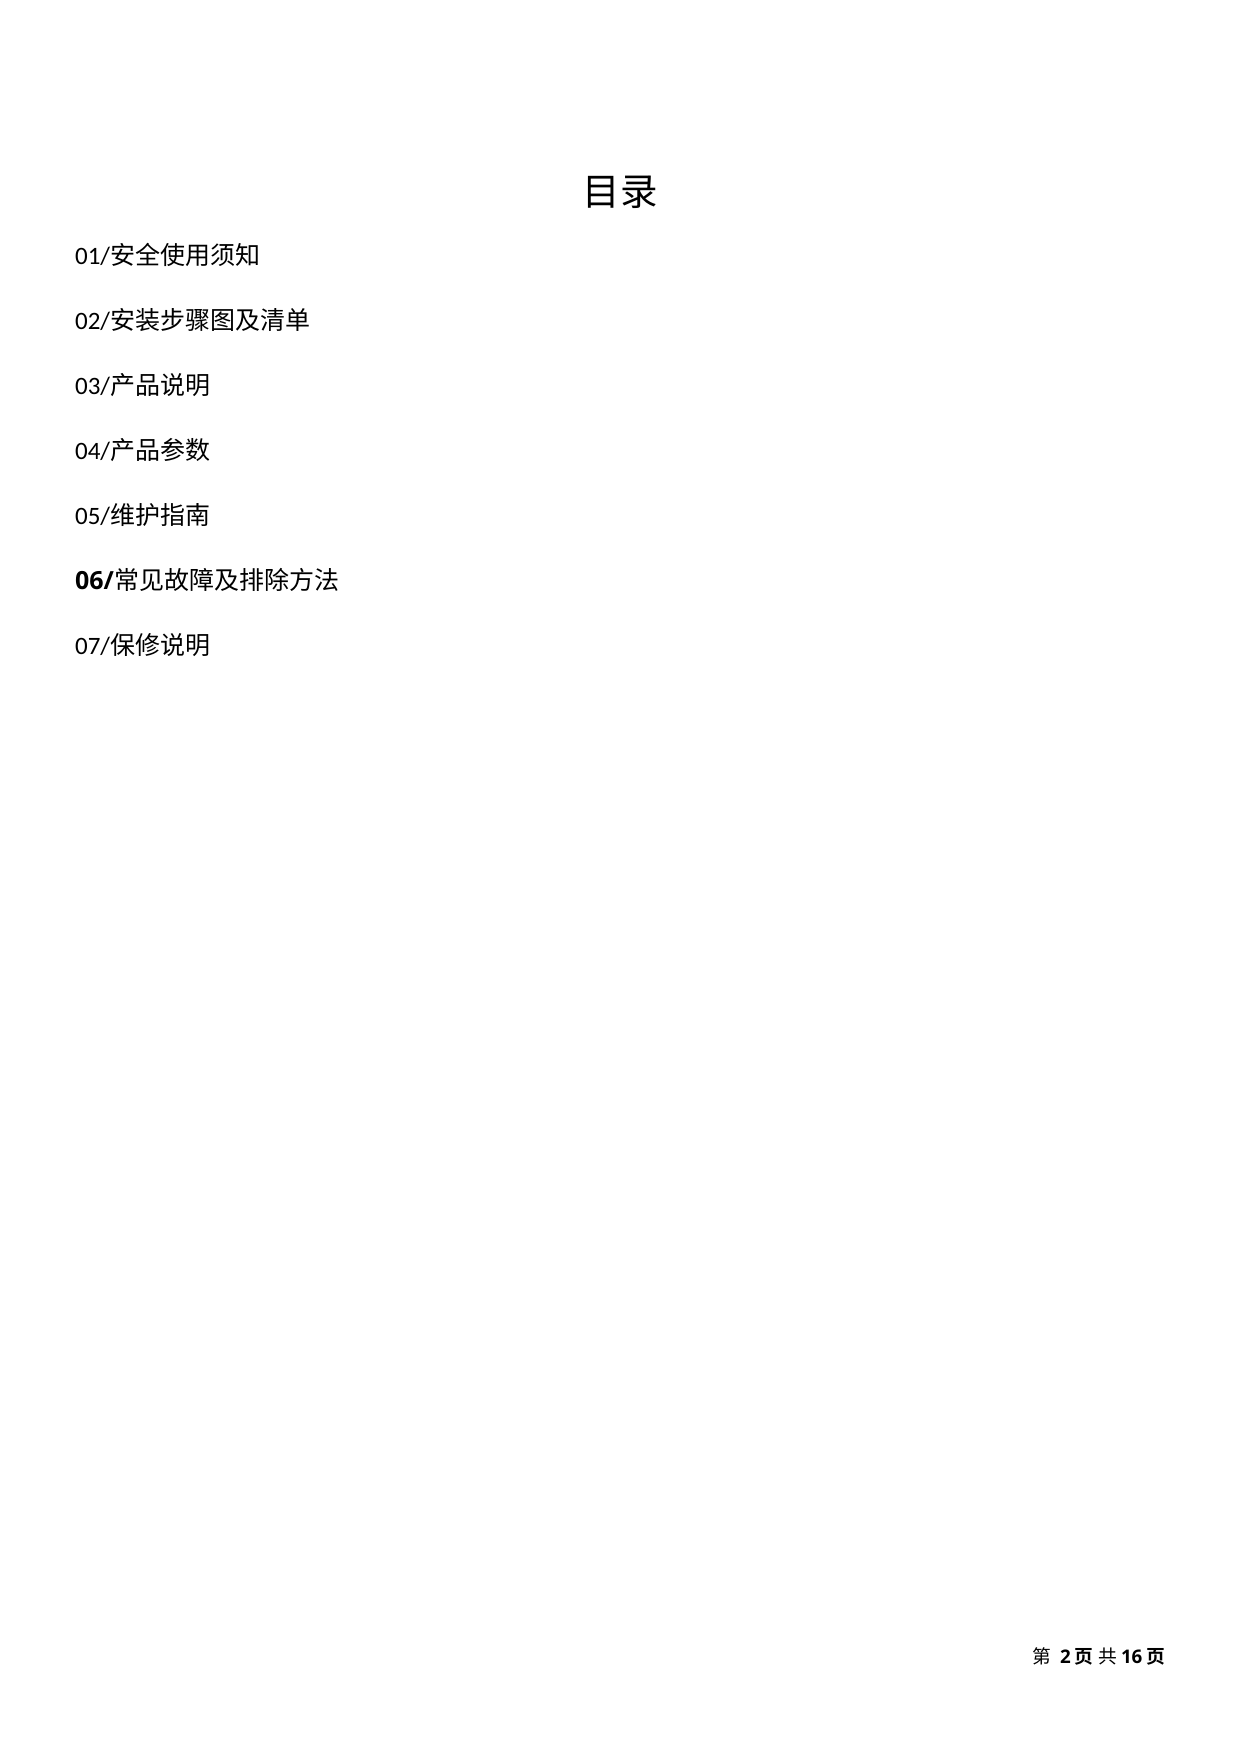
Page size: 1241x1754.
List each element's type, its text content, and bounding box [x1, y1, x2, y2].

text 07/保修说明 [75, 611, 1165, 676]
text 04/产品参数 [75, 416, 1165, 481]
text 05/维护指南 [75, 481, 1165, 546]
text 目录 [75, 156, 1165, 221]
text 06/常见故障及排除方法 [75, 546, 1165, 611]
text 03/产品说明 [75, 351, 1165, 416]
text 02/安装步骤图及清单 [75, 286, 1165, 351]
text 01/安全使用须知 [75, 221, 1165, 286]
